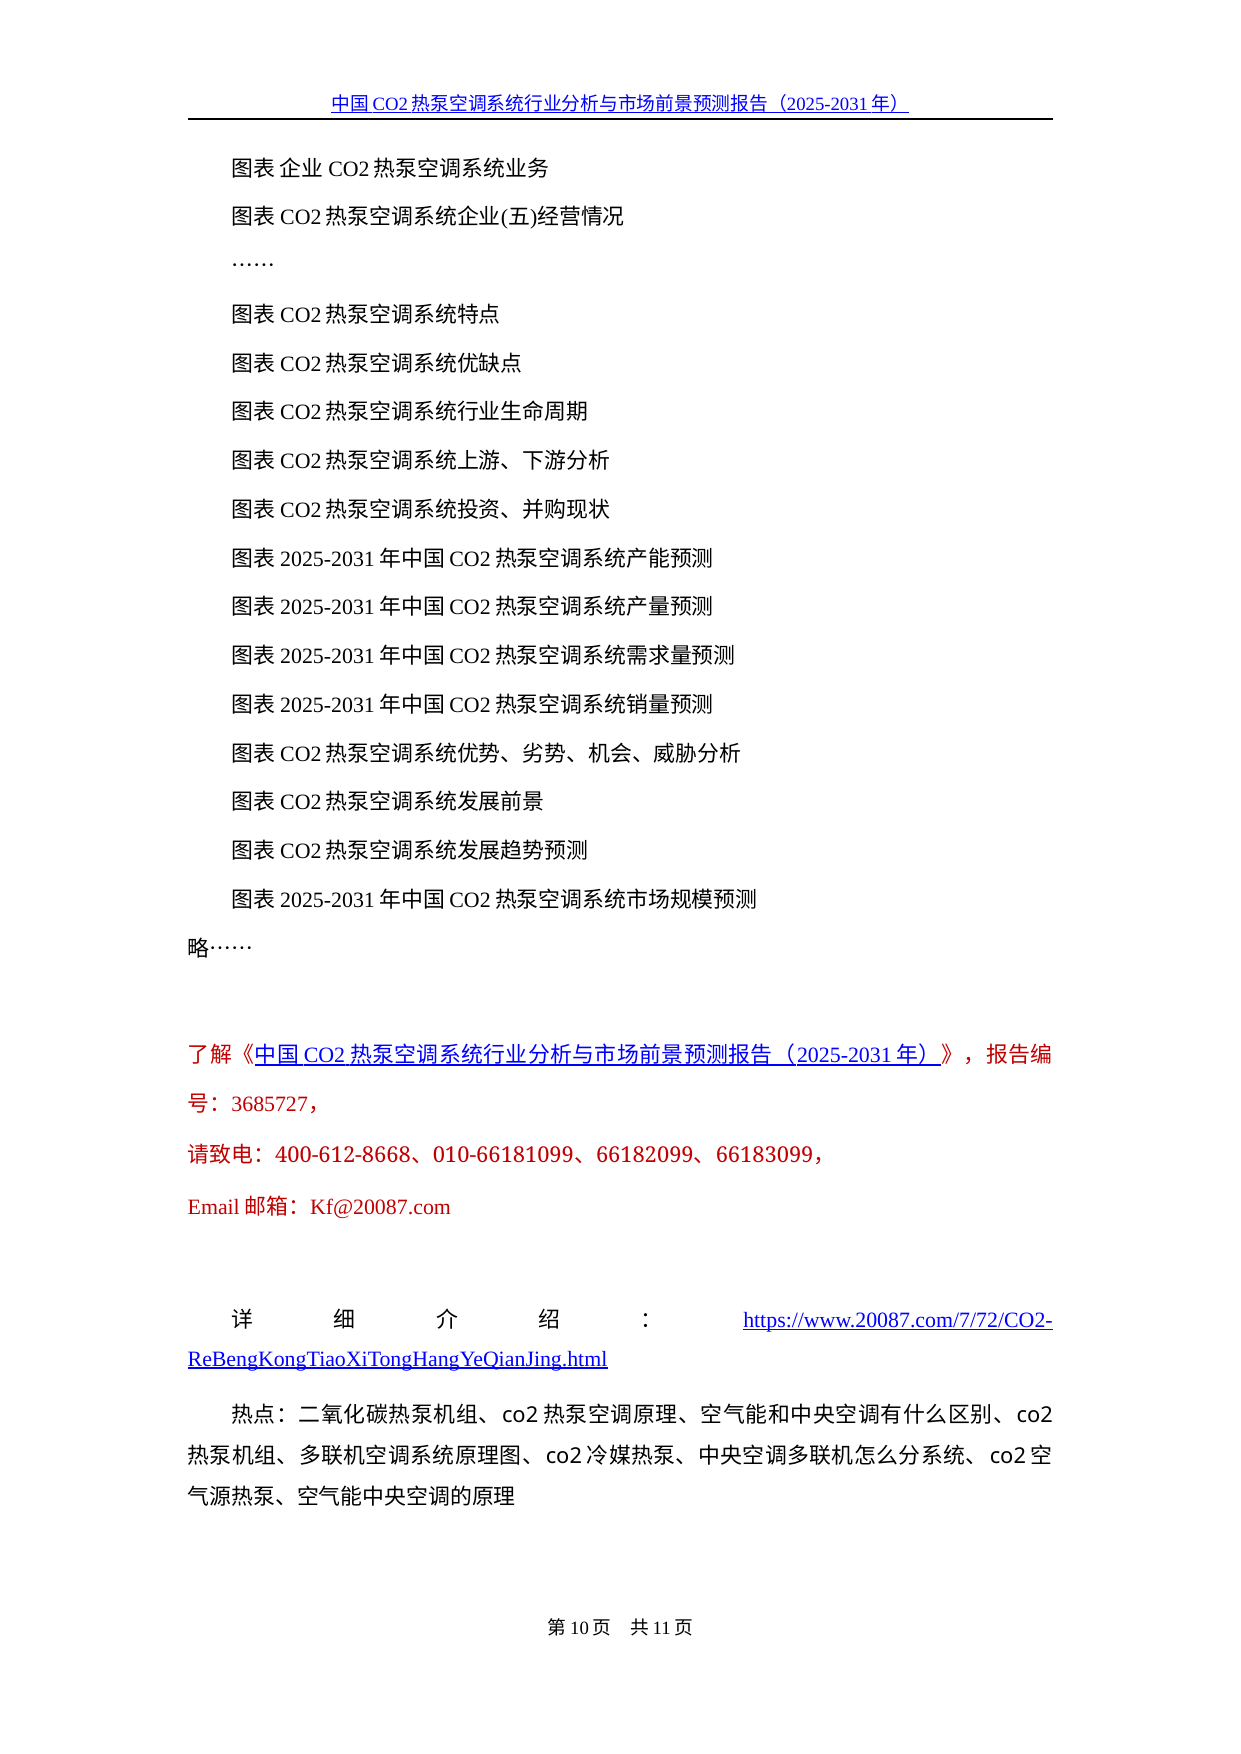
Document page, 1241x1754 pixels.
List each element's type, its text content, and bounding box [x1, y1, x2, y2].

text 详细介绍：https://www.20087.com/7/72/CO2-ReBengKongTiaoXiTongHangYeQianJing.html [187, 1301, 1053, 1374]
text 热点：二氧化碳热泵机组、co2热泵空调原理、空气能和中央空调有什么区别、co2热泵机组、多联机空调系统原理图、co2冷媒热泵、中央空调多联机怎么分系统、co2空气源热泵、空气能中央空调的原理 [187, 1397, 1053, 1511]
text 了解《中国CO2热泵空调系统行业分析与市场前景预测报告（2025-2031年）》，报告编号：3685727， [187, 1037, 1053, 1118]
text 请致电：400-612-8668、010-66181099、66182099、66183099， [187, 1137, 1053, 1169]
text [187, 150, 1053, 963]
text Email邮箱：Kf@20087.com [187, 1188, 1053, 1221]
